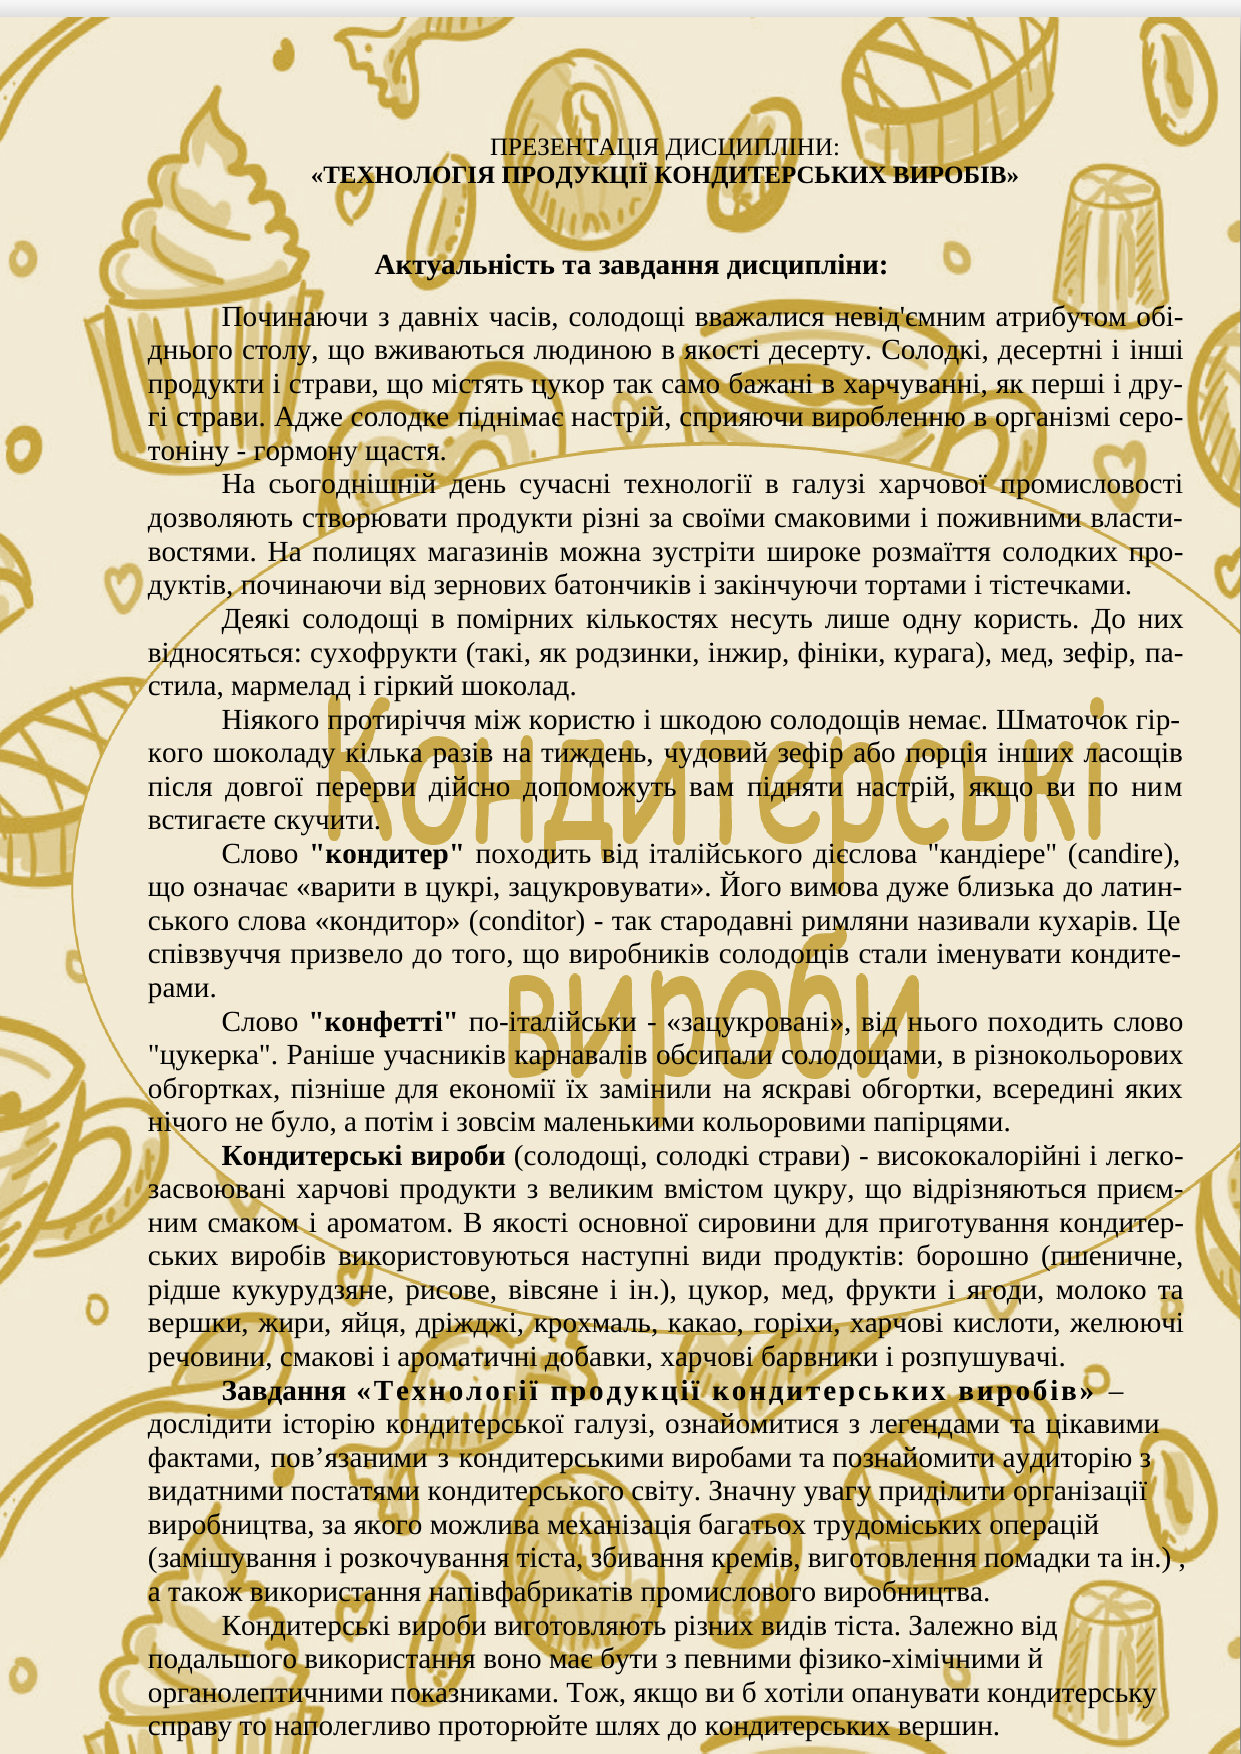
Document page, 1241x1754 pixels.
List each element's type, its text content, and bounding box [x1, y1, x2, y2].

text Слово "кондитер" походить від італійського дієслова "кандіере" (сandire), що означає «варити в цукрі, зацукровувати». Його вимова дуже близька до латин-ського слова «кондитор» (conditor) - так стародавні римляни називали кухарів. Це співзвуччя призвело до того, що виробників солодощів стали іменувати кондите-рами. [148, 836, 1189, 1004]
text Слово "конфетті" по-італійськи - «зацукровані», від нього походить слово "цукерка". Раніше учасників карнавалів обсипали солодощами, в різнокольорових обгортках, пізніше для економії їх замінили на яскраві обгортки, всередині яких нічого не було, а потім і зовсім маленькими кольоровими папірцями. [148, 1004, 1183, 1138]
text Кондитерські вироби виготовляють різних видів тіста. Залежно від подальшого використання воно має бути з певними фізико-хімічними й органолептичними показниками. Тож, якщо ви б хотіли опанувати кондитерську справу то наполегливо проторюйте шлях до кондитерських вершин. [148, 1608, 1189, 1742]
text Починаючи з давніх часів, солодощі вважалися невід'ємним атрибутом обі-днього столу, що вживаються людиною в якості десерту. Солодкі, десертні і інші продукти і страви, що містять цукор так само бажані в харчуванні, як перші і дру-гі страви. Адже солодке піднімає настрій, сприяючи виробленню в організмі серо-тоніну - гормону щастя. [148, 299, 1184, 467]
text На сьогоднішній день сучасні технології в галузі харчової промисловості дозволяють створювати продукти різні за своїми смаковими і поживними власти-востями. На полицях магазинів можна зустріти широке розмаїття солодких про-дуктів, починаючи від зернових батончиків і закінчуючи тортами і тістечками. [148, 467, 1183, 601]
text Актуальність та завдання дисципліни: [374, 247, 1184, 280]
text Кондитерські вироби (солодощі, солодкі страви) - висококалорійні і легко-засвоювані харчові продукти з великим вмістом цукру, що відрізняються приєм-ним смаком і ароматом. В якості основної сировини для приготування кондитер-ських виробів використовуються наступні види продуктів: борошно (пшеничне, рідше кукурудзяне, рисове, вівсяне і ін.), цукор, мед, фрукти і ягоди, молоко та вершки, жири, яйця, дріжджі, крохмаль, какао, горіхи, харчові кислоти, желюючі речовини, смакові і ароматичні добавки, харчові барвники і розпушувачі. [148, 1138, 1184, 1373]
text Ніякого протиріччя між користю і шкодою солодощів немає. Шматочок гір-кого шоколаду кілька разів на тиждень, чудовий зефір або порція інших ласощів після довгої перерви дійсно допоможуть вам підняти настрій, якщо ви по ним встигаєте скучити. [148, 702, 1189, 836]
text Завдання «Технології продукції кондитерських виробів» – дослідити історію кондитерської галузі, ознайомитися з легендами та цікавими фактами, пов’язаними з кондитерськими виробами та познайомити аудиторію з видатними постатями кондитерського світу. Значну увагу приділити організації виробництва, за якого можлива механізація багатьох трудоміських операцій (замішування і розкочування тіста, збивання кремів, виготовлення помадки та ін.) , а також використання напівфабрикатів промислового виробництва. [148, 1373, 1189, 1608]
text ПРЕЗЕНТАЦІЯ ДИСЦИПЛІНИ: [148, 132, 1182, 161]
text Деякі солодощі в помірних кількостях несуть лише одну користь. До них відносяться: сухофрукти (такі, як родзинки, інжир, фініки, курага), мед, зефір, па-стила, мармелад і гіркий шоколад. [148, 601, 1184, 702]
text «ТЕХНОЛОГІЯ ПРОДУКЦІЇ КОНДИТЕРСЬКИХ ВИРОБІВ» [148, 161, 1182, 189]
